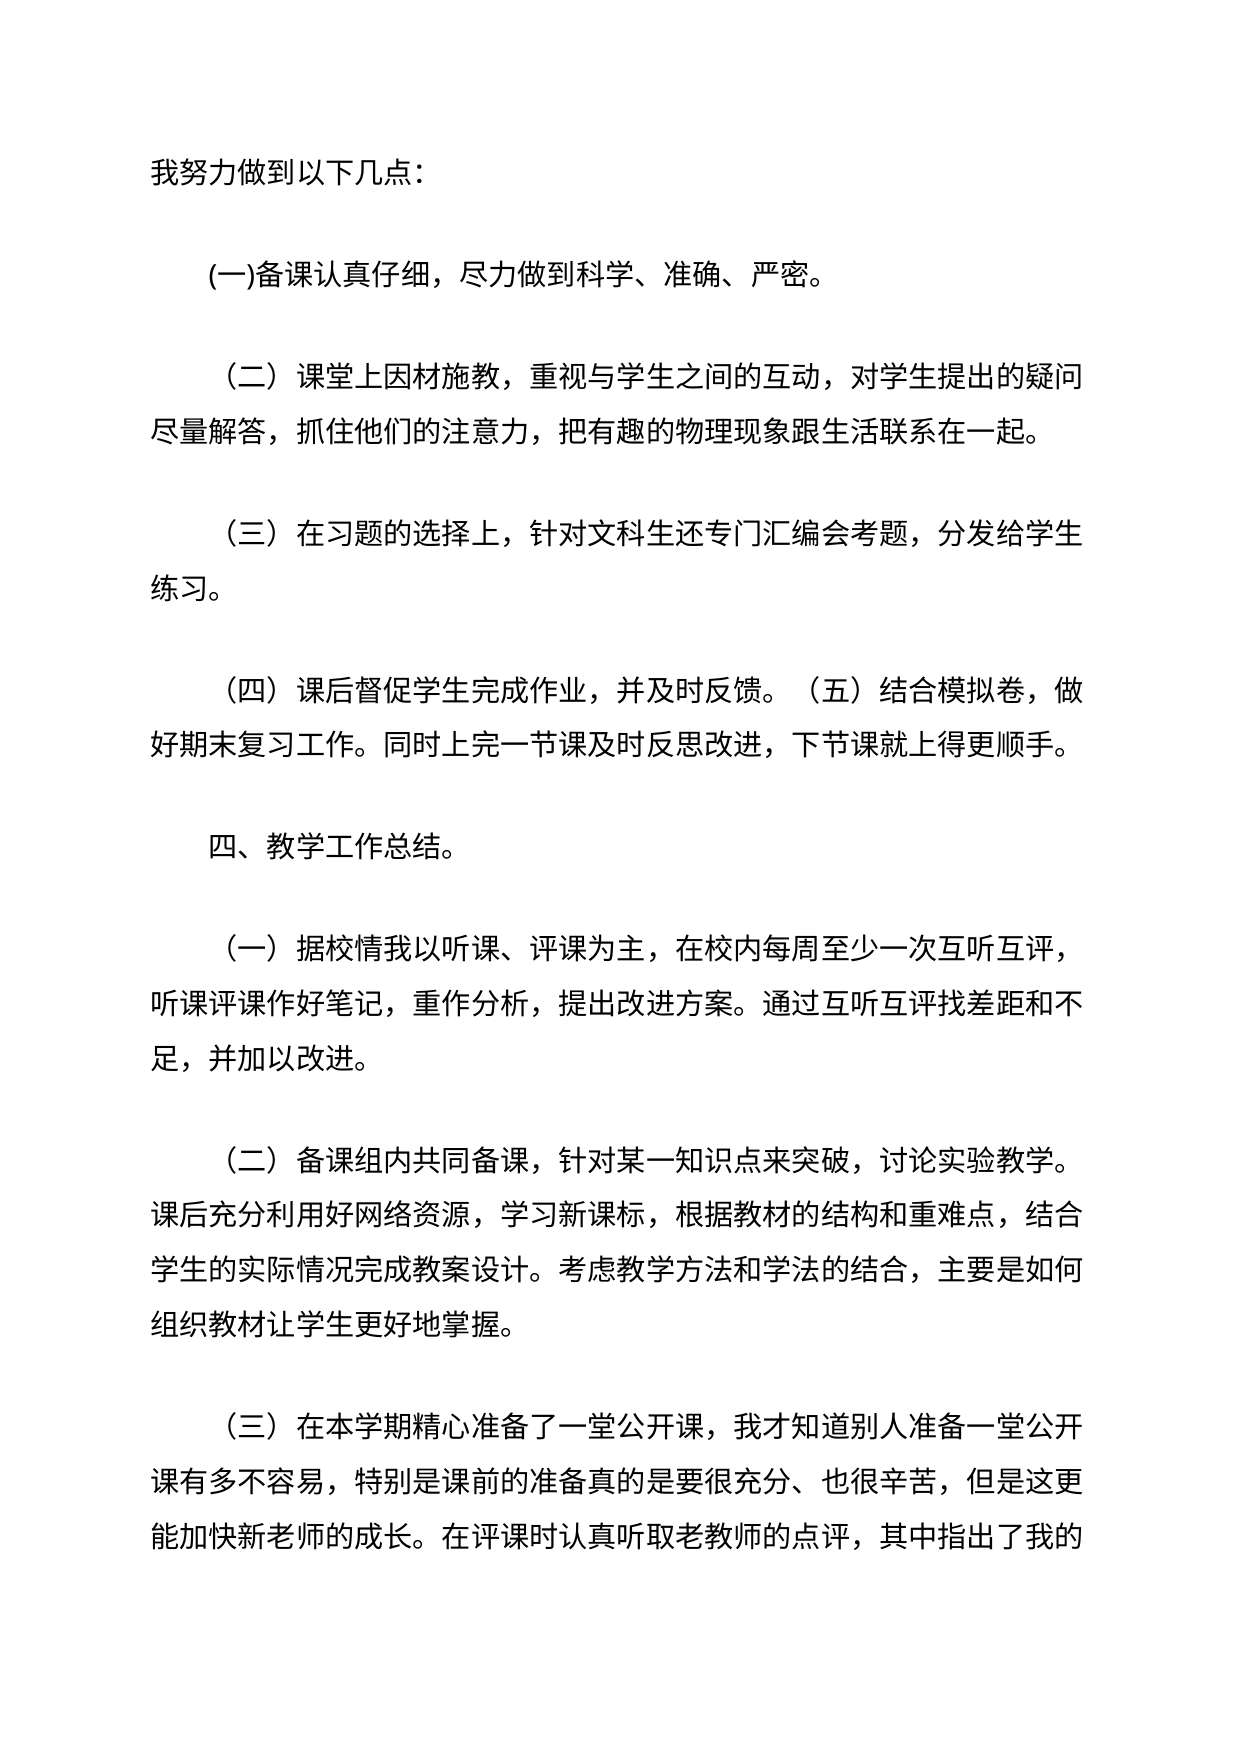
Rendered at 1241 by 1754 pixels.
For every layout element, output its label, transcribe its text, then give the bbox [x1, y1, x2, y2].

text (一)备课认真仔细，尽力做到科学、准确、严密。 [150, 252, 1090, 294]
text （四）课后督促学生完成作业，并及时反馈。（五）结合模拟卷，做好期末复习工作。同时上完一节课及时反思改进，下节课就上得更顺手。 [150, 667, 1090, 764]
text （二）课堂上因材施教，重视与学生之间的互动，对学生提出的疑问尽量解答，抓住他们的注意力，把有趣的物理现象跟生活联系在一起。 [150, 354, 1090, 451]
text 四、教学工作总结。 [150, 824, 1090, 866]
text （一）据校情我以听课、评课为主，在校内每周至少一次互听互评，听课评课作好笔记，重作分析，提出改进方案。通过互听互评找差距和不足，并加以改进。 [150, 926, 1090, 1078]
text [150, 150, 1090, 192]
text （二）备课组内共同备课，针对某一知识点来突破，讨论实验教学。课后充分利用好网络资源，学习新课标，根据教材的结构和重难点，结合学生的实际情况完成教案设计。考虑教学方法和学法的结合，主要是如何组织教材让学生更好地掌握。 [150, 1137, 1090, 1344]
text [150, 1403, 1090, 1556]
text （三）在习题的选择上，针对文科生还专门汇编会考题，分发给学生练习。 [150, 510, 1090, 608]
